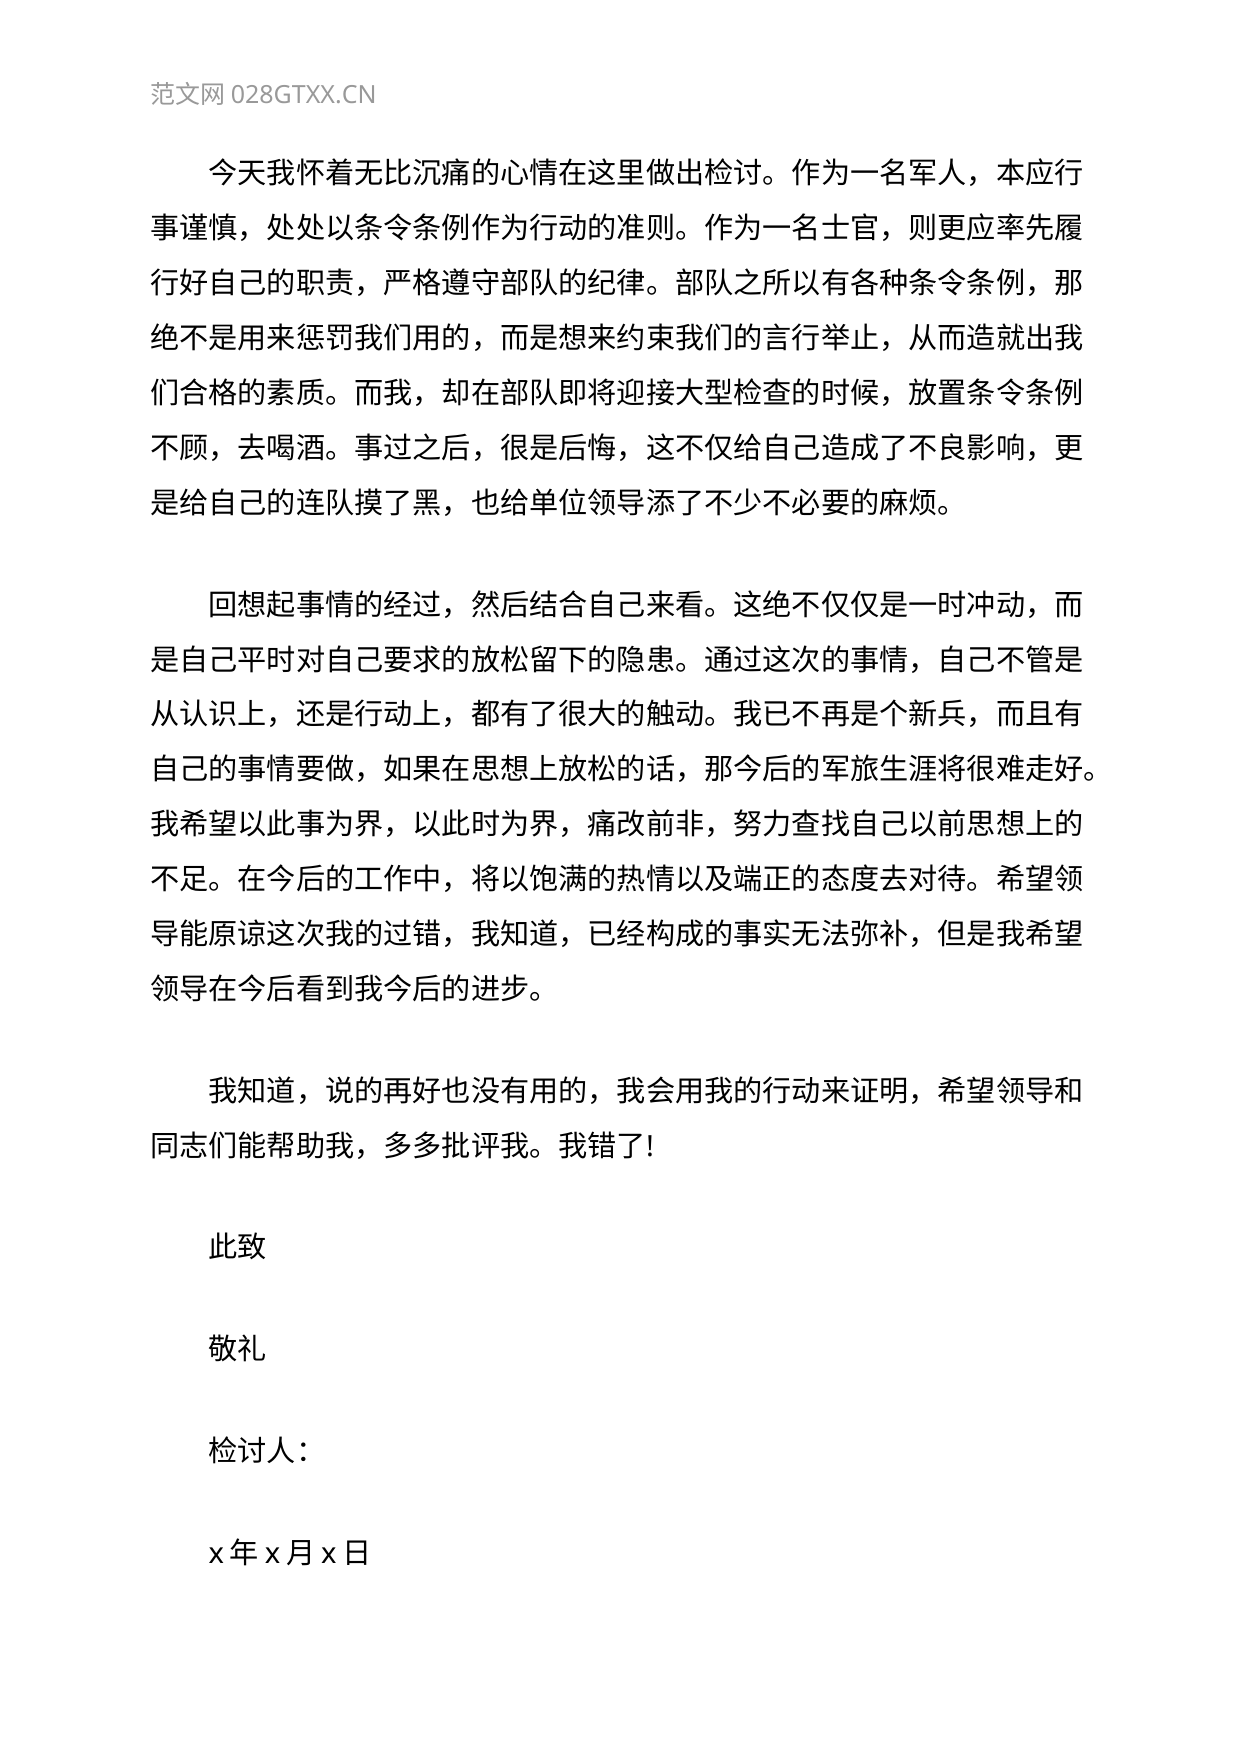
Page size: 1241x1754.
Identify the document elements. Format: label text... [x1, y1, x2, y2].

text 检讨人： [150, 1428, 1090, 1470]
text 我知道，说的再好也没有用的，我会用我的行动来证明，希望领导和同志们能帮助我，多多批评我。我错了! [150, 1067, 1090, 1164]
text 回想起事情的经过，然后结合自己来看。这绝不仅仅是一时冲动，而是自己平时对自己要求的放松留下的隐患。通过这次的事情，自己不管是从认识上，还是行动上，都有了很大的触动。我已不再是个新兵，而且有自己的事情要做，如果在思想上放松的话，那今后的军旅生涯将很难走好。我希望以此事为界，以此时为界，痛改前非，努力查找自己以前思想上的不足。在今后的工作中，将以饱满的热情以及端正的态度去对待。希望领导能原谅这次我的过错，我知道，已经构成的事实无法弥补，但是我希望领导在今后看到我今后的进步。 [150, 581, 1090, 1008]
text 敬礼 [150, 1326, 1090, 1368]
text x年x月x日 [150, 1529, 1090, 1572]
text 今天我怀着无比沉痛的心情在这里做出检讨。作为一名军人，本应行事谨慎，处处以条令条例作为行动的准则。作为一名士官，则更应率先履行好自己的职责，严格遵守部队的纪律。部队之所以有各种条令条例，那绝不是用来惩罚我们用的，而是想来约束我们的言行举止，从而造就出我们合格的素质。而我，却在部队即将迎接大型检查的时候，放置条令条例不顾，去喝酒。事过之后，很是后悔，这不仅给自己造成了不良影响，更是给自己的连队摸了黑，也给单位领导添了不少不必要的麻烦。 [150, 150, 1090, 522]
text 此致 [150, 1224, 1090, 1266]
